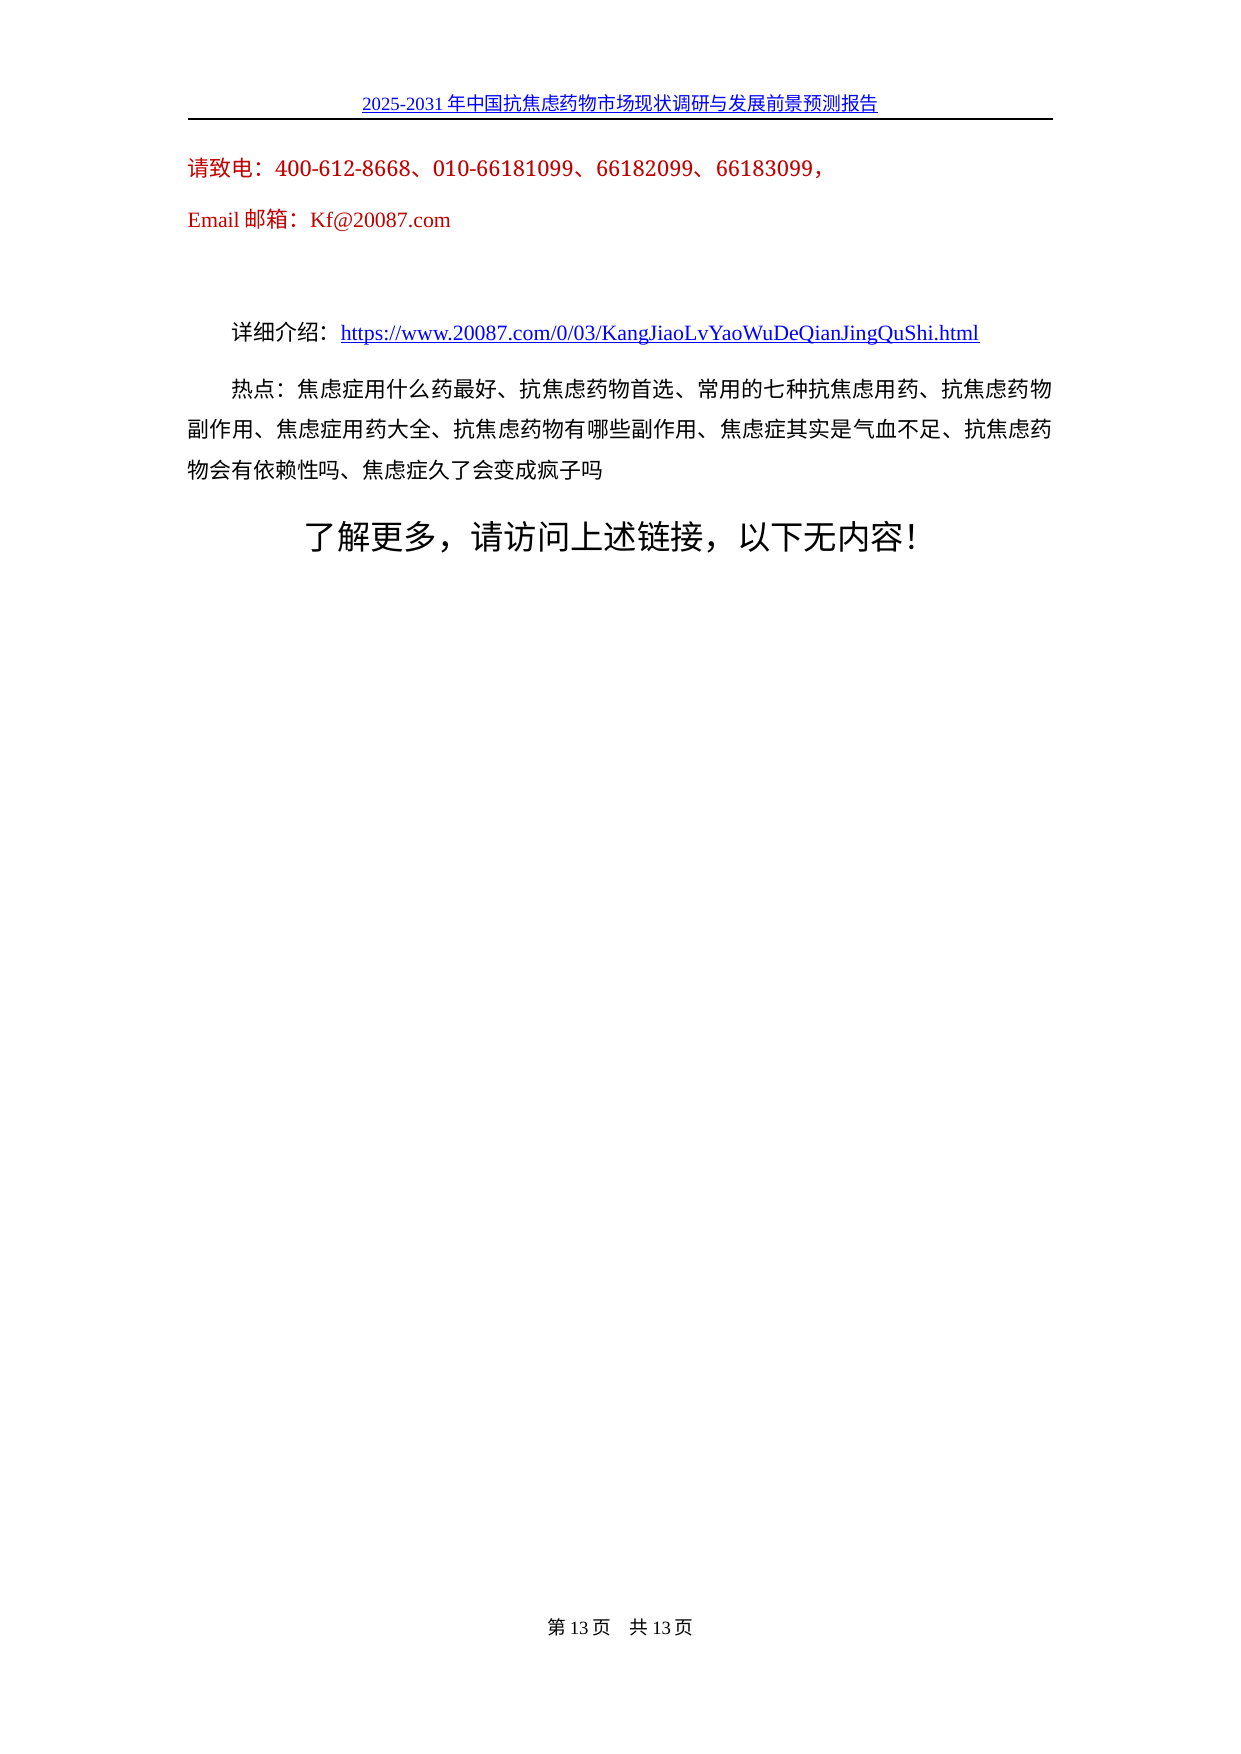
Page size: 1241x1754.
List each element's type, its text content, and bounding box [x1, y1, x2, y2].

text 详细介绍：https://www.20087.com/0/03/KangJiaoLvYaoWuDeQianJingQuShi.html [187, 315, 1053, 347]
text 热点：焦虑症用什么药最好、抗焦虑药物首选、常用的七种抗焦虑用药、抗焦虑药物副作用、焦虑症用药大全、抗焦虑药物有哪些副作用、焦虑症其实是气血不足、抗焦虑药物会有依赖性吗、焦虑症久了会变成疯子吗 [187, 371, 1053, 485]
text 请致电：400-612-8668、010-66181099、66182099、66183099， [187, 150, 1053, 183]
text Email邮箱：Kf@20087.com [187, 202, 1053, 234]
title 了解更多，请访问上述链接，以下无内容！ [187, 503, 1053, 568]
